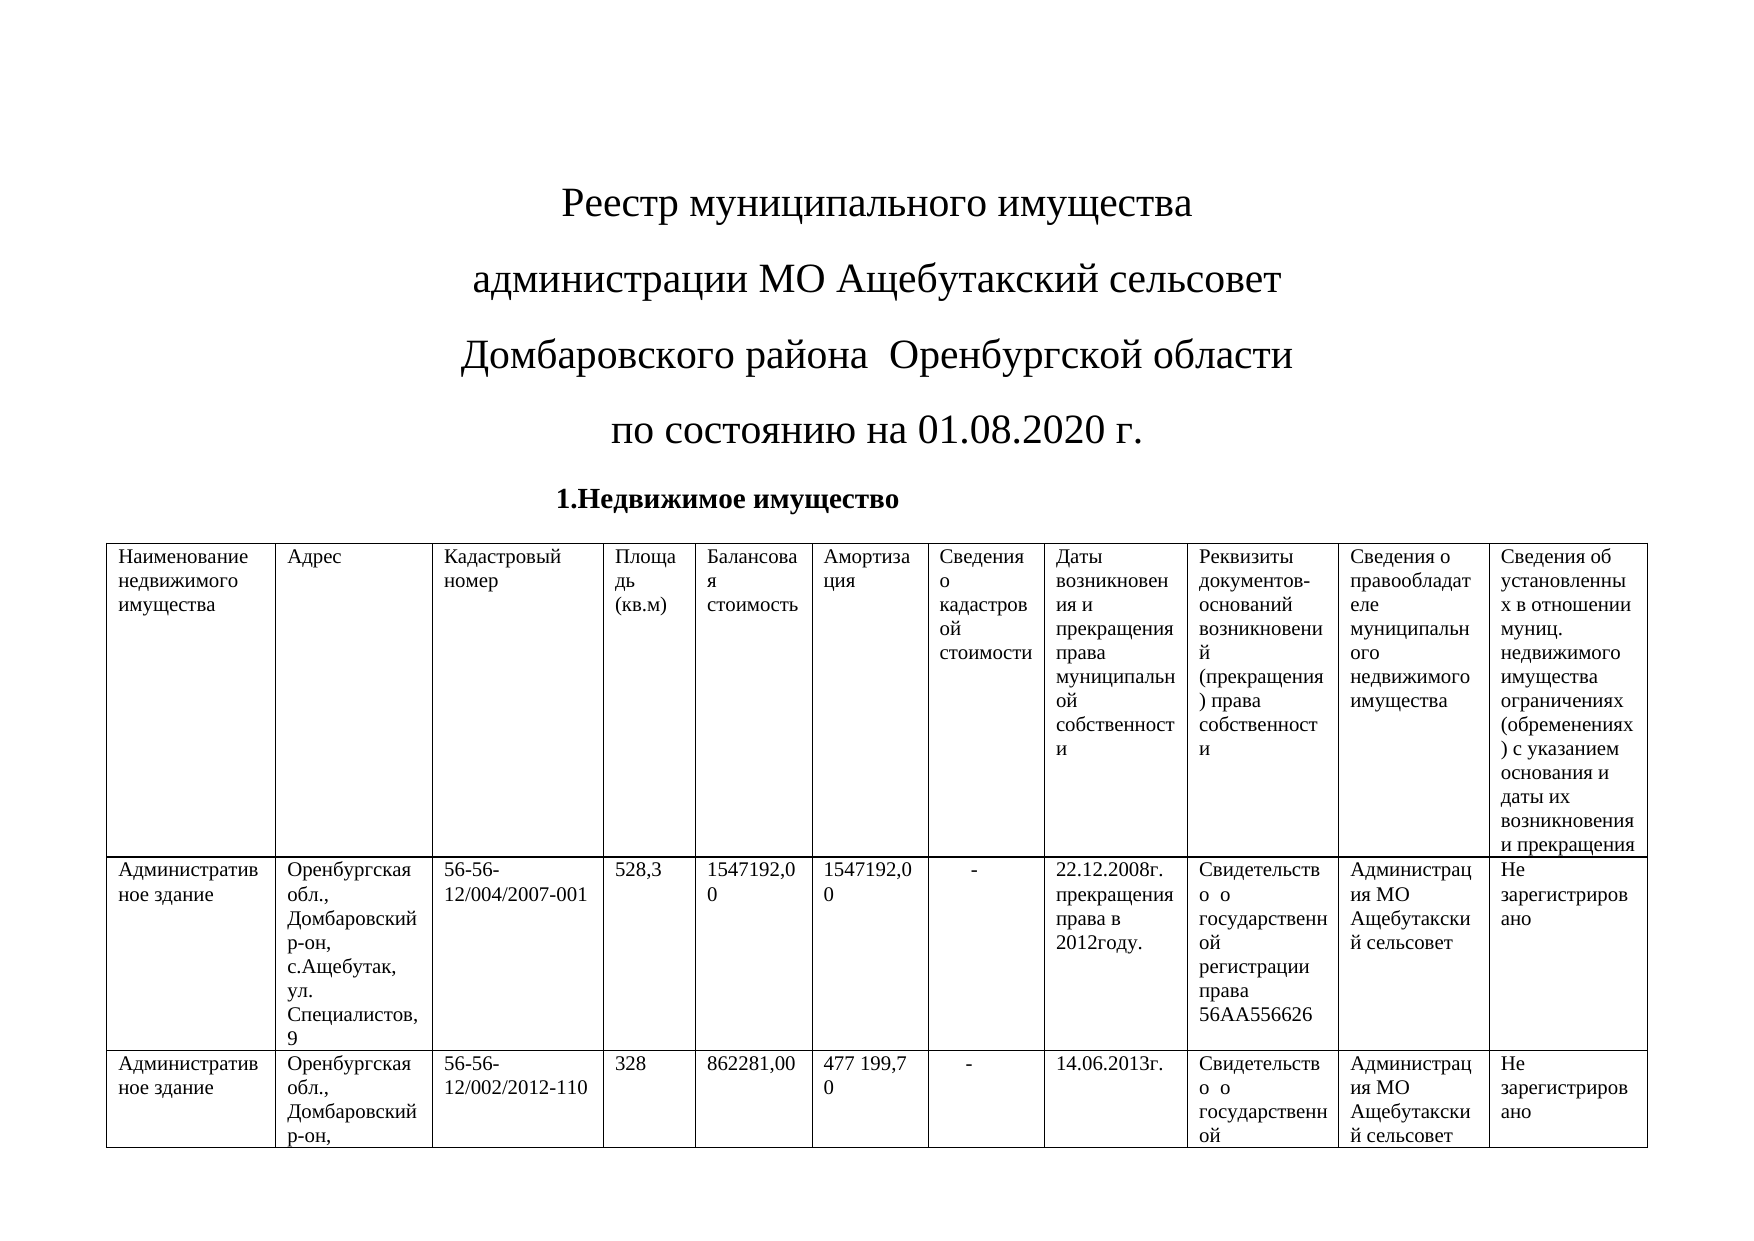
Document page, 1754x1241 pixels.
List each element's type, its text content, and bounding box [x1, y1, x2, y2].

text администрации МО Ащебутакский сельсовет [118, 253, 1636, 301]
table_header Адрес [276, 544, 432, 856]
table_cell - [929, 858, 1044, 1050]
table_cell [1339, 1051, 1489, 1147]
text Реестр муниципального имущества [118, 177, 1636, 225]
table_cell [1188, 1051, 1338, 1147]
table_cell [107, 1051, 275, 1147]
table_cell Администрация МО Ащебутакский сельсовет [1339, 858, 1489, 1050]
table_header Сведения о кадастровой стоимости [929, 544, 1044, 856]
table_header Даты возникновения и прекращения права муниципальной собственности [1045, 544, 1187, 856]
table_cell 1547192,00 [696, 858, 812, 1050]
table_header Сведения о правообладателе муниципального недвижимого имущества [1339, 544, 1489, 856]
text Домбаровского района Оренбургской области [118, 329, 1636, 377]
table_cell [433, 1051, 603, 1147]
text 1.Недвижимое имущество [118, 481, 1636, 514]
table_cell 328 [604, 1051, 695, 1147]
table_cell 477 199,70 [813, 1051, 928, 1147]
table_header Сведения об установленных в отношении муниц. недвижимого имущества ограничениях (обременениях) с указанием основания и даты их возникновения и прекращения [1490, 544, 1647, 856]
table_header Наименование недвижимого имущества [107, 544, 275, 856]
table_cell Административ ное здание [107, 858, 275, 1050]
table_cell 14.06.2013г. [1045, 1051, 1187, 1147]
table_cell Оренбургская обл., Домбаровский р-он, с.Ащебутак, ул. Специалистов,9 [276, 858, 432, 1050]
table_cell 1547192,00 [813, 858, 928, 1050]
table_header Реквизиты документов-оснований возникновений (прекращения) права собственности [1188, 544, 1338, 856]
table_header Кадастровый номер [433, 544, 603, 856]
table_cell Не зарегистрировано [1490, 1051, 1647, 1147]
text по состоянию на 01.08.2020 г. [118, 405, 1636, 453]
table_cell Свидетельство о государственной регистрации права 56АА556626 [1188, 858, 1338, 1050]
table_cell - [929, 1051, 1044, 1147]
table_cell Не зарегистрировано [1490, 858, 1647, 1050]
table_cell 862281,00 [696, 1051, 812, 1147]
table_cell 22.12.2008г. прекращения права в 2012году. [1045, 858, 1187, 1050]
table_header Балансовая стоимость [696, 544, 812, 856]
table_cell 56-56-12/004/2007-001 [433, 858, 603, 1050]
table_cell 528,3 [604, 858, 695, 1050]
table_header Площадь (кв.м) [604, 544, 695, 856]
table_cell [276, 1051, 432, 1147]
table_header Амортизация [813, 544, 928, 856]
